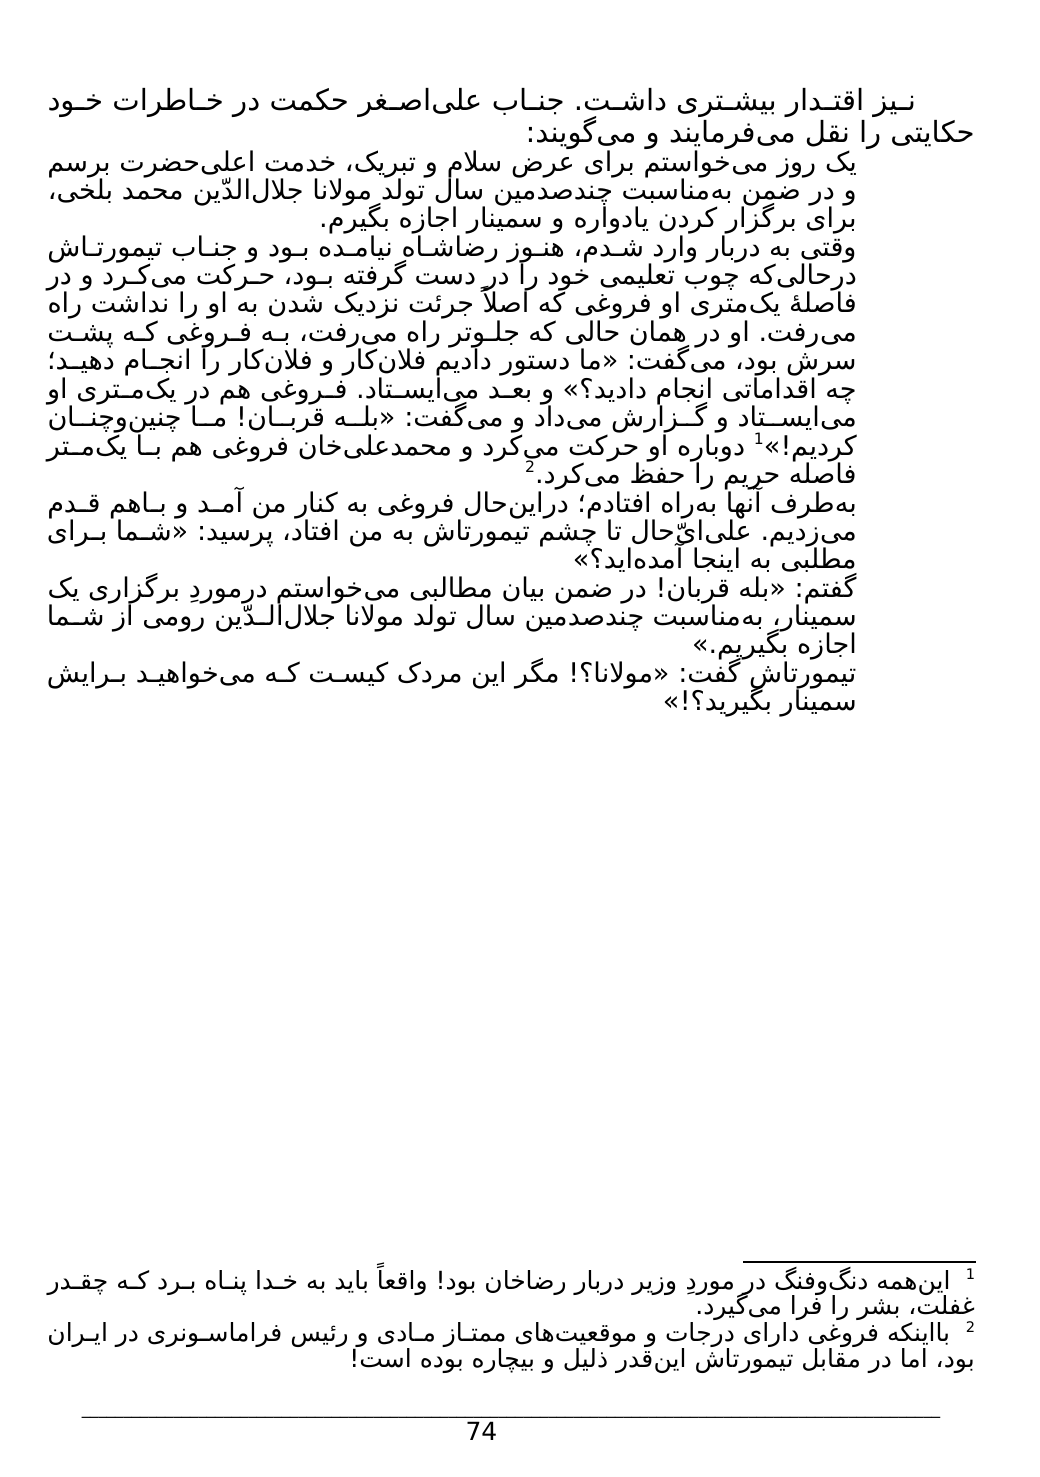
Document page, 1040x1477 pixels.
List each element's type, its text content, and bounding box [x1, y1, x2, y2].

text نیز اقتدار بیشتری داشت. جناب علی‌اصغر حکمت در خاطرات خود حکایتی را نقل می‌فرمایند و می‌گویند: [47, 84, 975, 149]
text به‌طرف آنها به‌راه افتادم؛ در‌این‌حال فروغی به کنار من آمد و با‌هم قدم می‌زدیم. علی‌ایّ‌حال تا چشم تیمورتاش به من افتاد، پرسید: «شما برای مطلبی به اینجا آمده‌اید؟» [47, 490, 857, 575]
text گفتم: «بله قربان! در ضمن بیان مطالبی می‌خواستم درموردِ برگزاری یک سمینار، به‌مناسبت چندصدمین سال تولد مولانا جلال‌الدّین رومی از شما اجازه‌ بگیریم.» [47, 575, 857, 660]
text تیمورتاش گفت: «مولانا؟! مگر این مردک کیست که می‌خواهید برایش سمینار بگیرید؟!» [47, 660, 857, 717]
text وقتی به دربار وارد شدم، هنوز رضاشاه نیامده بود و جناب تیمورتاش در‌حالی‌که چوب تعلیمی‌ خود را در دست گرفته بود، حرکت می‌کرد و در فاصلۀ یک‌متری او فروغی که اصلاً جرئت نزدیک‌ شدن به او را نداشت راه می‌رفت. او در همان حالی ‌که جلوتر راه می‌رفت، به فروغی که پشت سرش بود، می‌گفت: «ما دستور دادیم فلان‌کار و فلان‌کار را انجام دهید؛ چه اقداماتی انجام دادید؟» و بعد می‌ایستاد. فروغی هم در یک‌متر‌ی‌ او می‌ایستاد و گزارش می‌داد و می‌گفت: «بله قربان! ما چنین‌و‌چنان کردیم!» دوباره او حرکت می‌کرد و محمدعلی‌خان فروغی هم با یک‌متر فاصله حریم را حفظ می‌کرد. [47, 234, 857, 490]
text یک ‌روز می‌خواستم برای عرض سلام و تبریک، خدمت اعلی‌حضرت برسم و در ضمن به‌‌مناسبت چندصدمین سال تولد مولانا جلال‌الدّین محمد بلخی، برای برگزار کردن یادواره‌ و سمینار اجازه بگیرم. [47, 149, 857, 234]
